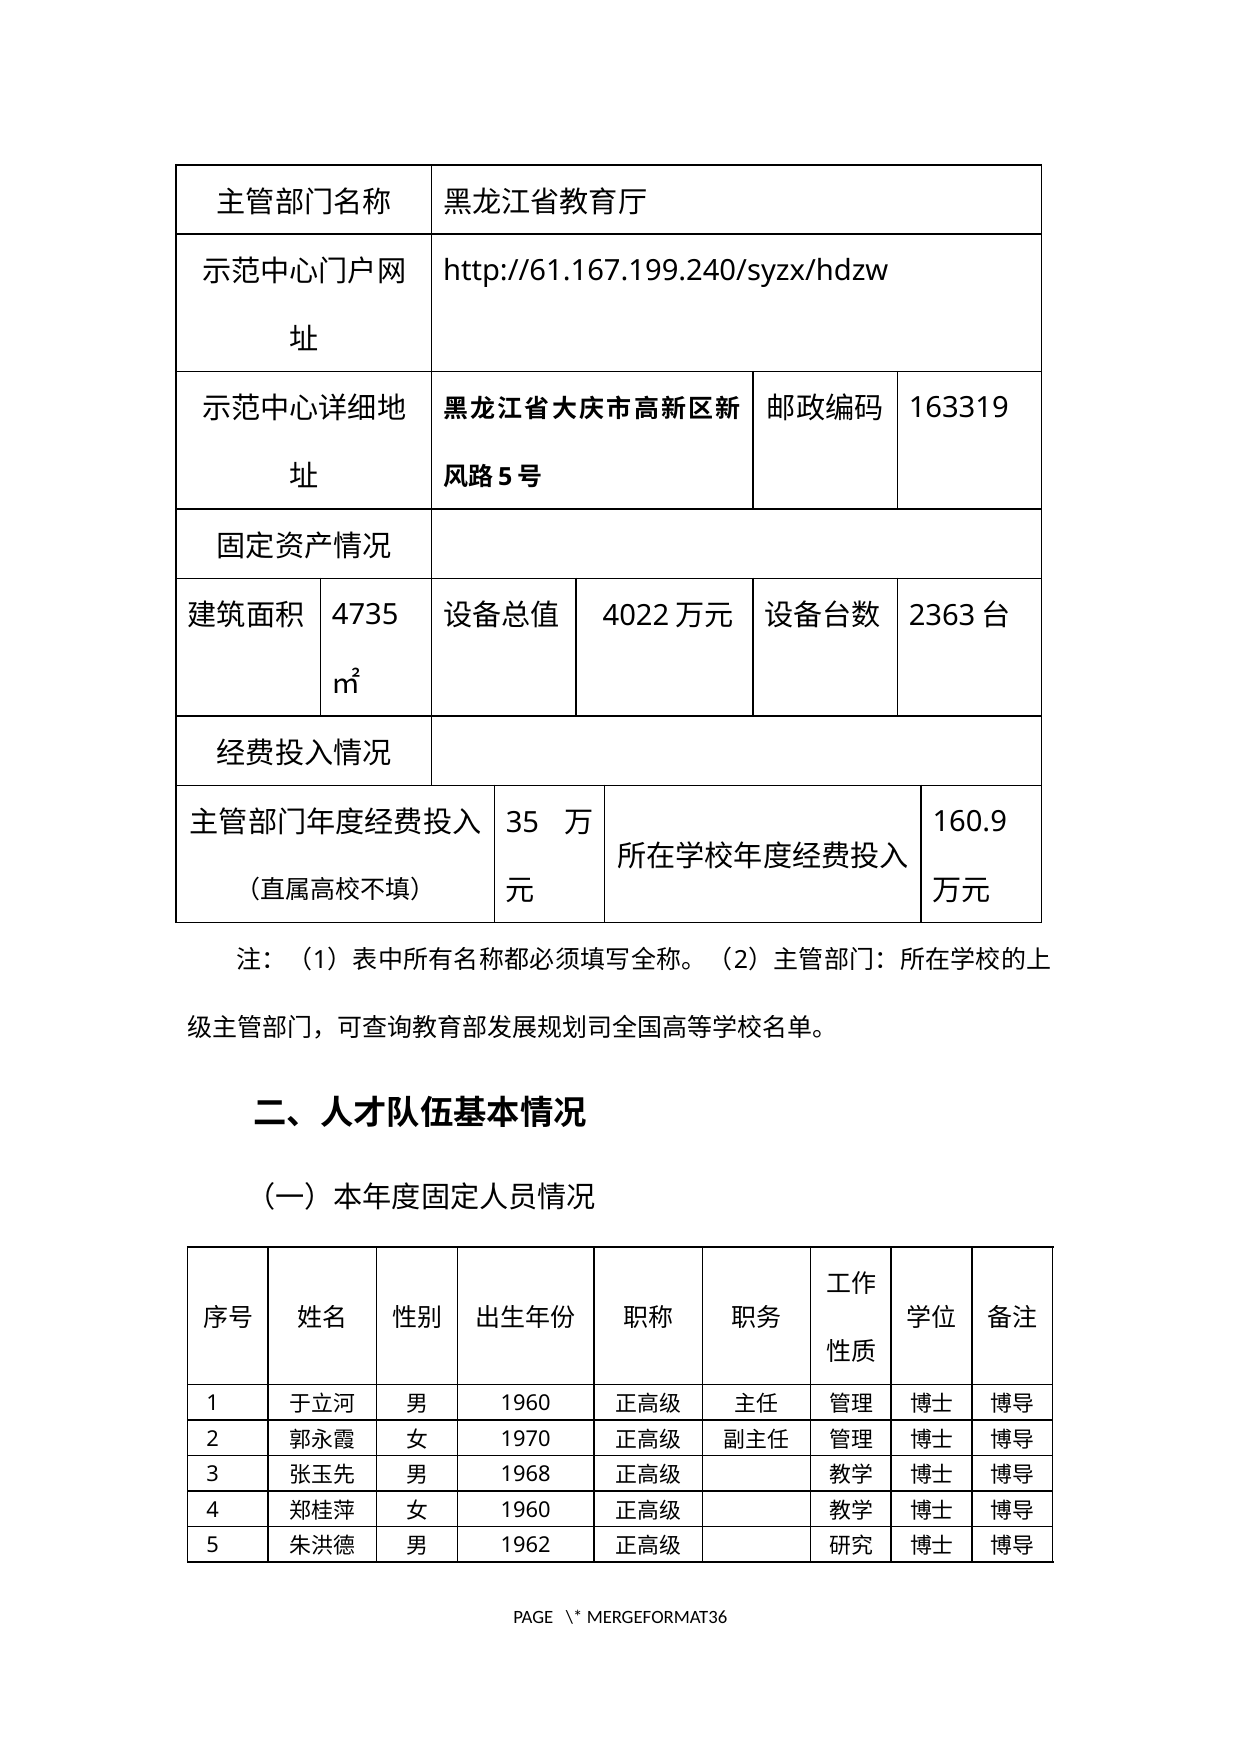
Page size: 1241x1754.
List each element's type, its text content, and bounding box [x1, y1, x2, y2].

table_header 学位 [892, 1248, 971, 1383]
table_cell 管理 [811, 1421, 890, 1454]
table_cell 正高级 [595, 1492, 702, 1526]
table_cell 经费投入情况 [177, 717, 431, 784]
table_cell 博士 [892, 1456, 971, 1490]
table_cell 博士 [892, 1492, 971, 1526]
table_cell 博士 [892, 1527, 971, 1561]
text （一）本年度固定人员情况 [187, 1161, 1053, 1229]
table_cell 设备台数 [754, 579, 897, 715]
table_cell [188, 1492, 267, 1526]
table_cell 女 [377, 1421, 457, 1454]
table_cell 郭永霞 [269, 1421, 376, 1454]
table_cell 于立河 [269, 1385, 376, 1419]
table_cell 副主任 [703, 1421, 810, 1454]
table_cell 160.9万元 [922, 786, 1041, 922]
table_cell [432, 717, 1041, 784]
table_cell 男 [377, 1385, 457, 1419]
table_cell 主管部门年度经费投入 （直属高校不填） [177, 786, 494, 922]
table_cell 设备总值 [432, 579, 575, 715]
table_cell 研究 [811, 1527, 890, 1561]
table_cell 黑龙江省大庆市高新区新风路5号 [432, 372, 752, 508]
table_cell 博导 [973, 1527, 1052, 1561]
table_header 出生年份 [458, 1248, 593, 1383]
table_cell 163319 [898, 372, 1041, 508]
table_cell 教学 [811, 1492, 890, 1526]
table_cell 2363台 [898, 579, 1041, 715]
table_cell 35万元 [495, 786, 604, 922]
table_cell [703, 1492, 810, 1526]
table_cell 博士 [892, 1385, 971, 1419]
table_header 职称 [595, 1248, 702, 1383]
table_cell 博士 [892, 1421, 971, 1454]
table_cell 主管部门名称 [177, 166, 431, 233]
table_cell 所在学校年度经费投入 [605, 786, 920, 922]
table_header 序号 [188, 1248, 267, 1383]
table_cell 女 [377, 1492, 457, 1526]
table_cell 教学 [811, 1456, 890, 1490]
table_cell [703, 1456, 810, 1490]
text 二、人才队伍基本情况 [187, 1076, 1053, 1144]
table_cell 正高级 [595, 1385, 702, 1419]
table_cell 示范中心详细地址 [177, 372, 431, 508]
table_cell 黑龙江省教育厅 [432, 166, 1041, 233]
table_cell 正高级 [595, 1527, 702, 1561]
text 注：（1）表中所有名称都必须填写全称。（2）主管部门：所在学校的上级主管部门，可查询教育部发展规划司全国高等学校名单。 [187, 923, 1053, 1059]
table_cell 博导 [973, 1456, 1052, 1490]
table_header 职务 [703, 1248, 810, 1383]
table_cell http://61.167.199.240/syzx/hdzw [432, 235, 1041, 371]
table_cell 博导 [973, 1421, 1052, 1454]
table_cell 1962 [458, 1527, 593, 1561]
table_header 姓名 [269, 1248, 376, 1383]
table_cell 郑桂萍 [269, 1492, 376, 1526]
table_cell [703, 1527, 810, 1561]
table_cell 示范中心门户网址 [177, 235, 431, 371]
table_cell 博导 [973, 1385, 1052, 1419]
table_cell 固定资产情况 [177, 510, 431, 578]
table_cell [188, 1421, 267, 1454]
table_header 性别 [377, 1248, 457, 1383]
table_cell 朱洪德 [269, 1527, 376, 1561]
table_cell 1960 [458, 1492, 593, 1526]
table_cell 4735㎡ [321, 579, 431, 715]
table_cell 正高级 [595, 1421, 702, 1454]
table_header 备注 [973, 1248, 1052, 1383]
table_header 工作 性质 [811, 1248, 890, 1383]
table_cell [432, 510, 1041, 578]
table_cell 1960 [458, 1385, 593, 1419]
table_cell 1970 [458, 1421, 593, 1454]
table_cell 主任 [703, 1385, 810, 1419]
table_cell 1968 [458, 1456, 593, 1490]
table_cell 博导 [973, 1492, 1052, 1526]
table_cell 张玉先 [269, 1456, 376, 1490]
table_cell 邮政编码 [754, 372, 897, 508]
table_cell [188, 1385, 267, 1419]
table_cell [188, 1527, 267, 1561]
table_cell 建筑面积 [177, 579, 320, 715]
table_cell [188, 1456, 267, 1490]
table_cell 管理 [811, 1385, 890, 1419]
table_cell 男 [377, 1527, 457, 1561]
table_cell 男 [377, 1456, 457, 1490]
table_cell 正高级 [595, 1456, 702, 1490]
table_cell 4022万元 [577, 579, 752, 715]
